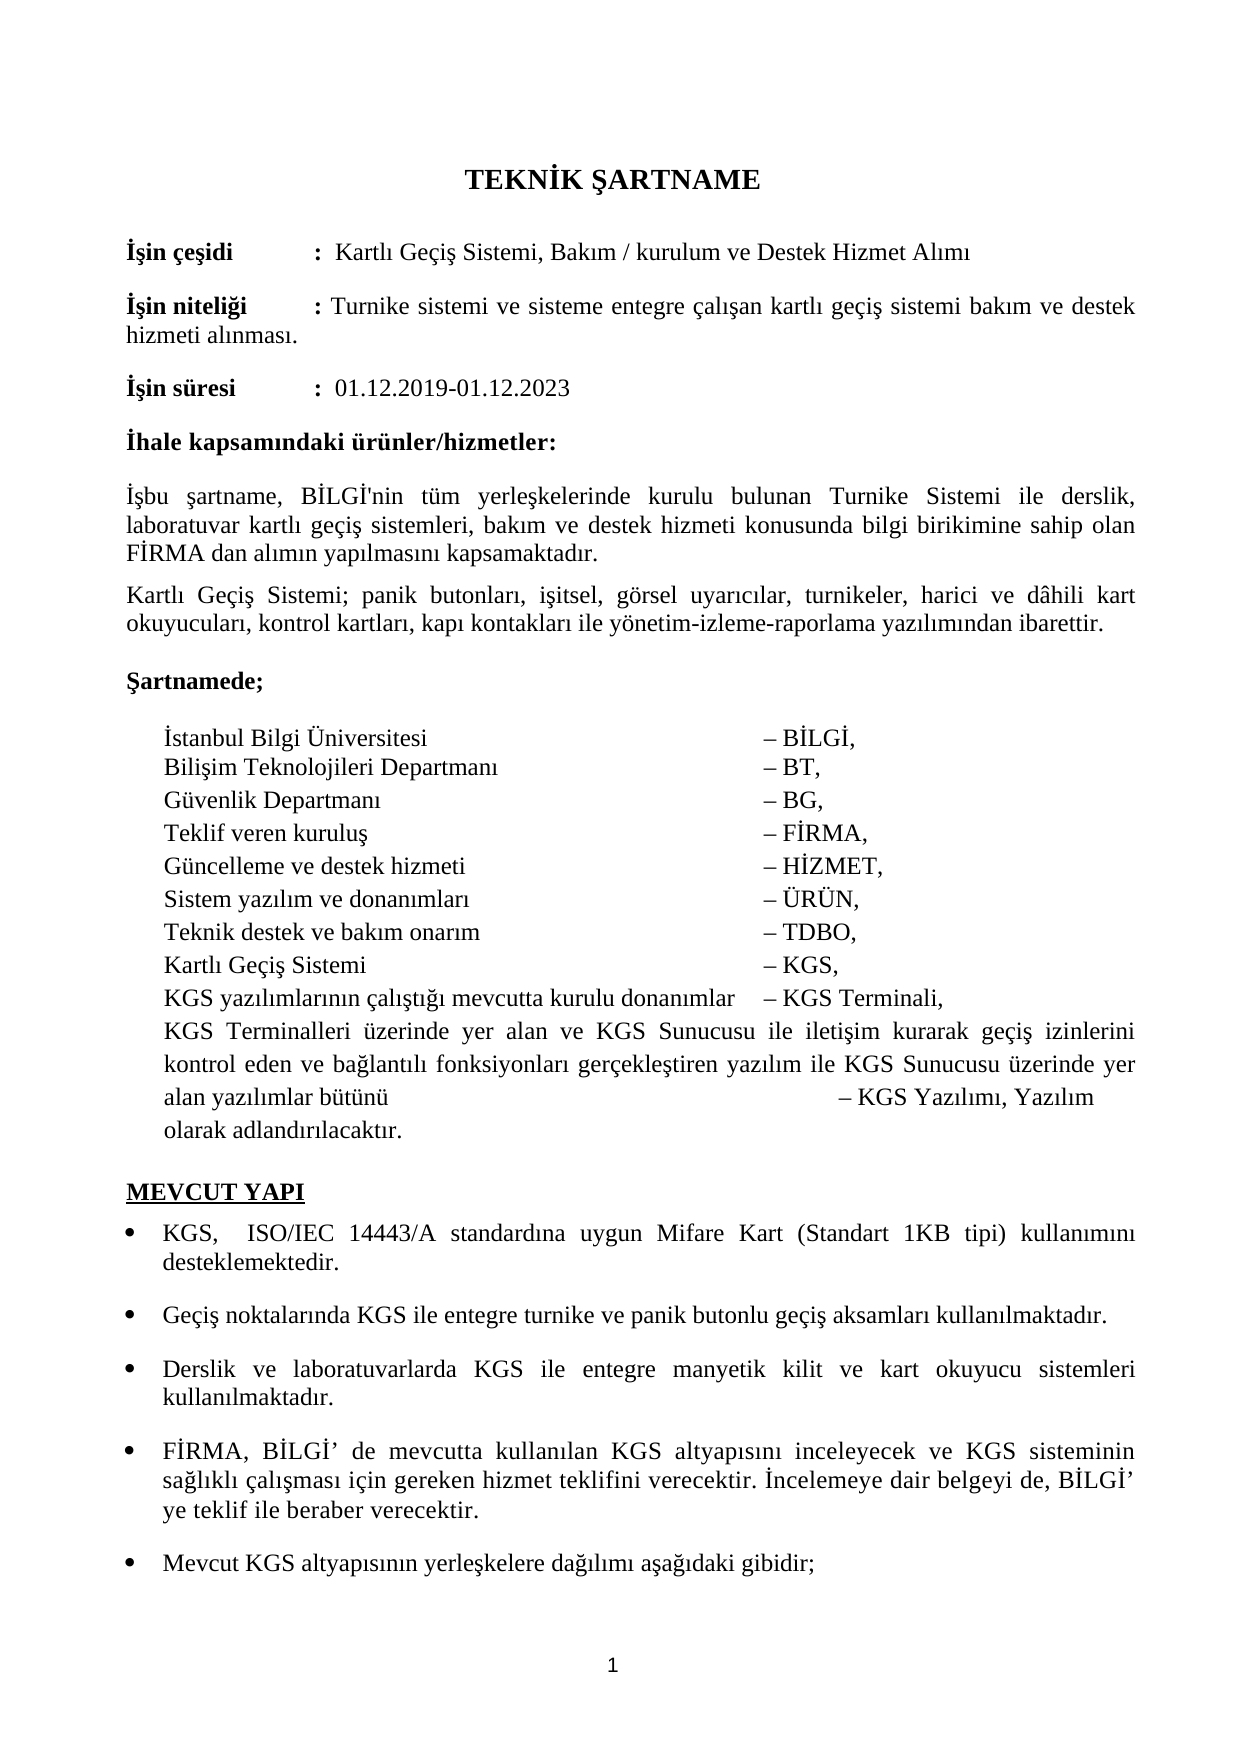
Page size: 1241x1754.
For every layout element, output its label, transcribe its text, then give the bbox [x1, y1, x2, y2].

text İşbu şartname, BİLGİ'nin tüm yerleşkelerinde kurulu bulunan Turnike Sistemi ile derslik, laboratuvar kartlı geçiş sistemleri, bakım ve destek hizmeti konusunda bilgi birikimine sahip olan FİRMA dan alımın yapılmasını kapsamaktadır. [126, 481, 1137, 567]
text Sistem yazılım ve donanımları – ÜRÜN, [164, 884, 1137, 913]
list Mevcut KGS altyapısının yerleşkelere dağılımı aşağıdaki gibidir; [125, 1549, 1137, 1578]
text İşin çeşidi : Kartlı Geçiş Sistemi, Bakım / kurulum ve Destek Hizmet Alımı [126, 237, 1137, 266]
text Güncelleme ve destek hizmeti – HİZMET, [164, 851, 1137, 880]
text Güvenlik Departmanı – BG, [164, 785, 1137, 814]
text Kartlı Geçiş Sistemi – KGS, [164, 950, 1137, 979]
text TEKNİK ŞARTNAME [89, 162, 1137, 196]
text Teklif veren kuruluş – FİRMA, [164, 818, 1137, 847]
text Şartnamede; [126, 666, 1137, 695]
text Teknik destek ve bakım onarım – TDBO, [164, 917, 1137, 946]
text İşin niteliği : Turnike sistemi ve sisteme entegre çalışan kartlı geçiş sistemi bakım ve destek hizmeti alınması. [126, 291, 1137, 348]
text KGS yazılımlarının çalıştığı mevcutta kurulu donanımlar – KGS Terminali, [164, 983, 1137, 1012]
text İstanbul Bilgi Üniversitesi – BİLGİ, [164, 723, 1137, 752]
list Geçiş noktalarında KGS ile entegre turnike ve panik butonlu geçiş aksamları kullanılmaktadır. [125, 1301, 1137, 1329]
text İhale kapsamındaki ürünler/hizmetler: [126, 427, 1137, 456]
text KGS Terminalleri üzerinde yer alan ve KGS Sunucusu ile iletişim kurarak geçiş izinlerini kontrol eden ve bağlantılı fonksiyonları gerçekleştiren yazılım ile KGS Sunucusu üzerinde yer alan yazılımlar bütünü – KGS Yazılımı, Yazılım [164, 1016, 1137, 1111]
text olarak adlandırılacaktır. [164, 1116, 1137, 1144]
text Kartlı Geçiş Sistemi; panik butonları, işitsel, görsel uyarıcılar, turnikeler, harici ve dâhili kart okuyucuları, kontrol kartları, kapı kontakları ile yönetim-izleme-raporlama yazılımından ibarettir. [126, 580, 1137, 637]
text Bilişim Teknolojileri Departmanı – BT, [164, 752, 1137, 781]
text MEVCUT YAPI [89, 1177, 1137, 1206]
text İşin süresi : 01.12.2019-01.12.2023 [126, 373, 1137, 402]
list KGS, ISO/IEC 14443/A standardına uygun Mifare Kart (Standart 1KB tipi) kullanımını desteklemektedir. [125, 1218, 1137, 1276]
list FİRMA, BİLGİ’ de mevcutta kullanılan KGS altyapısını inceleyecek ve KGS sisteminin sağlıklı çalışması için gereken hizmet teklifini verecektir. İncelemeye dair belgeyi de, BİLGİ’ ye teklif ile beraber verecektir. [125, 1436, 1137, 1524]
list Derslik ve laboratuvarlarda KGS ile entegre manyetik kilit ve kart okuyucu sistemleri kullanılmaktadır. [125, 1354, 1137, 1411]
